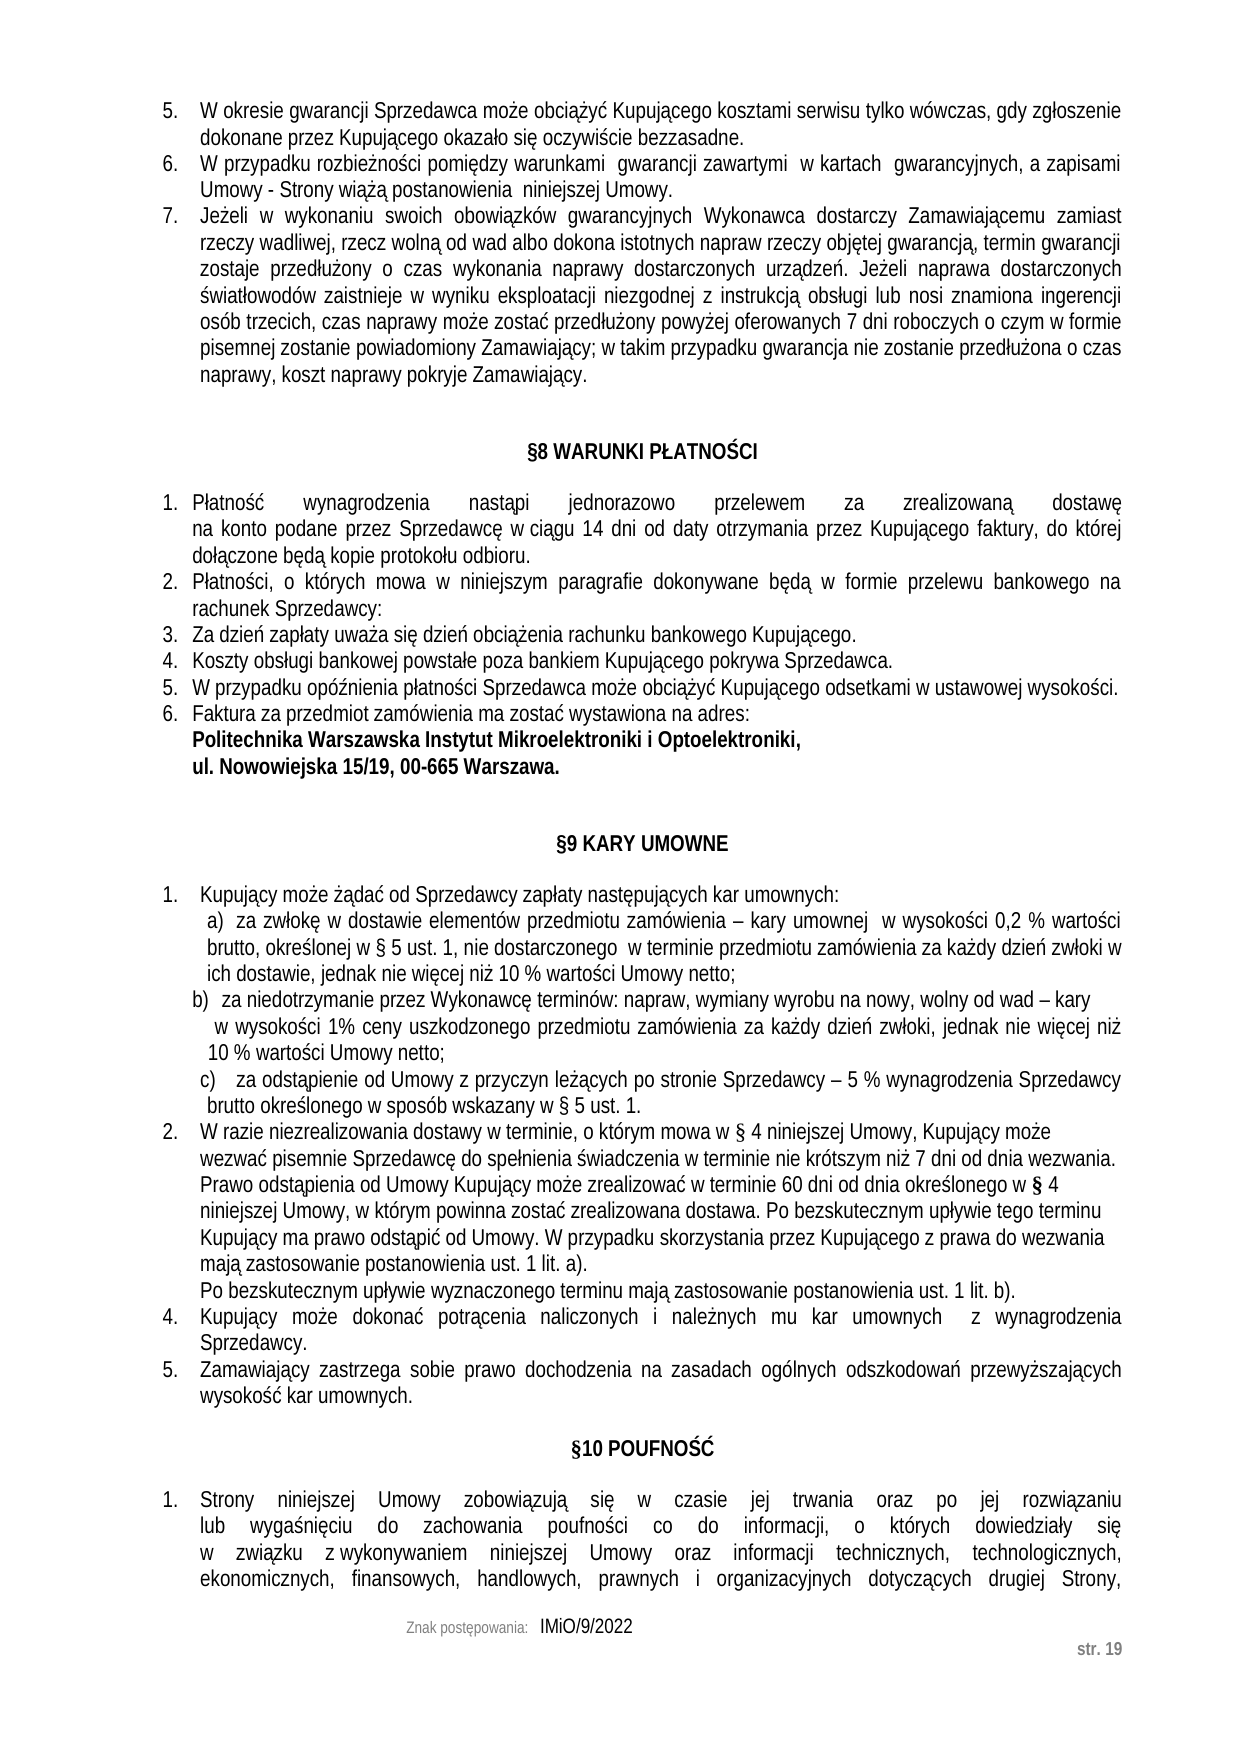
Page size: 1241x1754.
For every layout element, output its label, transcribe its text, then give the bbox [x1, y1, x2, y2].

list Za dzień zapłaty uważa się dzień obciążenia rachunku bankowego Kupującego. [162, 621, 1122, 647]
list W przypadku rozbieżności pomiędzy warunkami gwarancji zawartymi w kartach gwarancyjnych, a zapisami Umowy - Strony wiążą postanowienia niniejszej Umowy. [162, 150, 1122, 202]
list W razie niezrealizowania dostawy w terminie, o którym mowa w 4 niniejszej Umowy, Kupujący może wezwać pisemnie Sprzedawcę do spełnienia świadczenia w terminie nie krótszym niż 7 dni od dnia wezwania. Prawo odstąpienia od Umowy Kupujący może zrealizować w terminie 60 dni od dnia określonego w 4 niniejszej Umowy, w którym powinna zostać zrealizowana dostawa. Po bezskutecznym upływie tego terminu Kupujący ma prawo odstąpić od Umowy. W przypadku skorzystania przez Kupującego z prawa do wezwania mają zastosowanie postanowienia ust. 1 lit. a). Po bezskutecznym upływie wyznaczonego terminu mają zastosowanie postanowienia ust. 1 lit. b). [162, 1118, 1122, 1303]
list W przypadku opóźnienia płatności Sprzedawca może obciążyć Kupującego odsetkami w ustawowej wysokości. [162, 673, 1122, 700]
list Zamawiający zastrzega sobie prawo dochodzenia na zasadach ogólnych odszkodowań przewyższających wysokość kar umownych. [162, 1356, 1122, 1408]
list W okresie gwarancji Sprzedawca może obciążyć Kupującego kosztami serwisu tylko wówczas, gdy zgłoszenie dokonane przez Kupującego okazało się oczywiście bezzasadne. [162, 97, 1122, 150]
list Kupujący może żądać od Sprzedawcy zapłaty następujących kar umownych: [162, 881, 1122, 907]
list Koszty obsługi bankowej powstałe poza bankiem Kupującego pokrywa Sprzedawca. [162, 647, 1122, 673]
text §9 KARY UMOWNE [162, 830, 1122, 856]
list Kupujący może dokonać potrącenia naliczonych i należnych mu kar umownych z wynagrodzenia Sprzedawcy. [162, 1303, 1122, 1356]
list Płatności, o których mowa w niniejszym paragrafie dokonywane będą w formie przelewu bankowego na rachunek Sprzedawcy: [162, 568, 1122, 621]
list za zwłokę w dostawie elementów przedmiotu zamówienia – kary umownej w wysokości 0,2 % wartości brutto, określonej w § 5 ust. 1, nie dostarczonego w terminie przedmiotu zamówienia za każdy dzień zwłoki w ich dostawie, jednak nie więcej niż 10 % wartości Umowy netto; [207, 907, 1122, 986]
list za odstąpienie od Umowy z przyczyn leżących po stronie Sprzedawcy – 5 % wynagrodzenia Sprzedawcy brutto określonego w sposób wskazany w § 5 ust. 1. [200, 1066, 1122, 1118]
list Jeżeli w wykonaniu swoich obowiązków gwarancyjnych Wykonawca dostarczy Zamawiającemu zamiast rzeczy wadliwej, rzecz wolną od wad albo dokona istotnych napraw rzeczy objętej gwarancją, termin gwarancji zostaje przedłużony o czas wykonania naprawy dostarczonych urządzeń. Jeżeli naprawa dostarczonych światłowodów zaistnieje w wyniku eksploatacji niezgodnej z instrukcją obsługi lub nosi znamiona ingerencji osób trzecich, czas naprawy może zostać przedłużony powyżej oferowanych 7 dni roboczych o czym w formie pisemnej zostanie powiadomiony Zamawiający; w takim przypadku gwarancja nie zostanie przedłużona o czas naprawy, koszt naprawy pokryje Zamawiający. [162, 202, 1122, 387]
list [162, 1486, 1122, 1591]
list Faktura za przedmiot zamówienia ma zostać wystawiona na adres: Politechnika Warszawska Instytut Mikroelektroniki i Optoelektroniki, ul. Nowowiejska 15/19, 00-665 Warszawa. [162, 700, 1122, 779]
text w wysokości 1% ceny uszkodzonego przedmiotu zamówienia za każdy dzień zwłoki, jednak nie więcej niż 10 % wartości Umowy netto; [192, 1013, 1122, 1066]
text §8 WARUNKI PŁATNOŚCI [162, 438, 1122, 464]
text 10 POUFNOŚĆ [162, 1435, 1122, 1461]
list za niedotrzymanie przez Wykonawcę terminów: napraw, wymiany wyrobu na nowy, wolny od wad – kary [192, 986, 1122, 1013]
list Płatność wynagrodzenia nastąpi jednorazowo przelewem za zrealizowaną dostawę na konto podane przez Sprzedawcę w ciągu 14 dni od daty otrzymania przez Kupującego faktury, do której dołączone będą kopie protokołu odbioru. [162, 489, 1122, 568]
